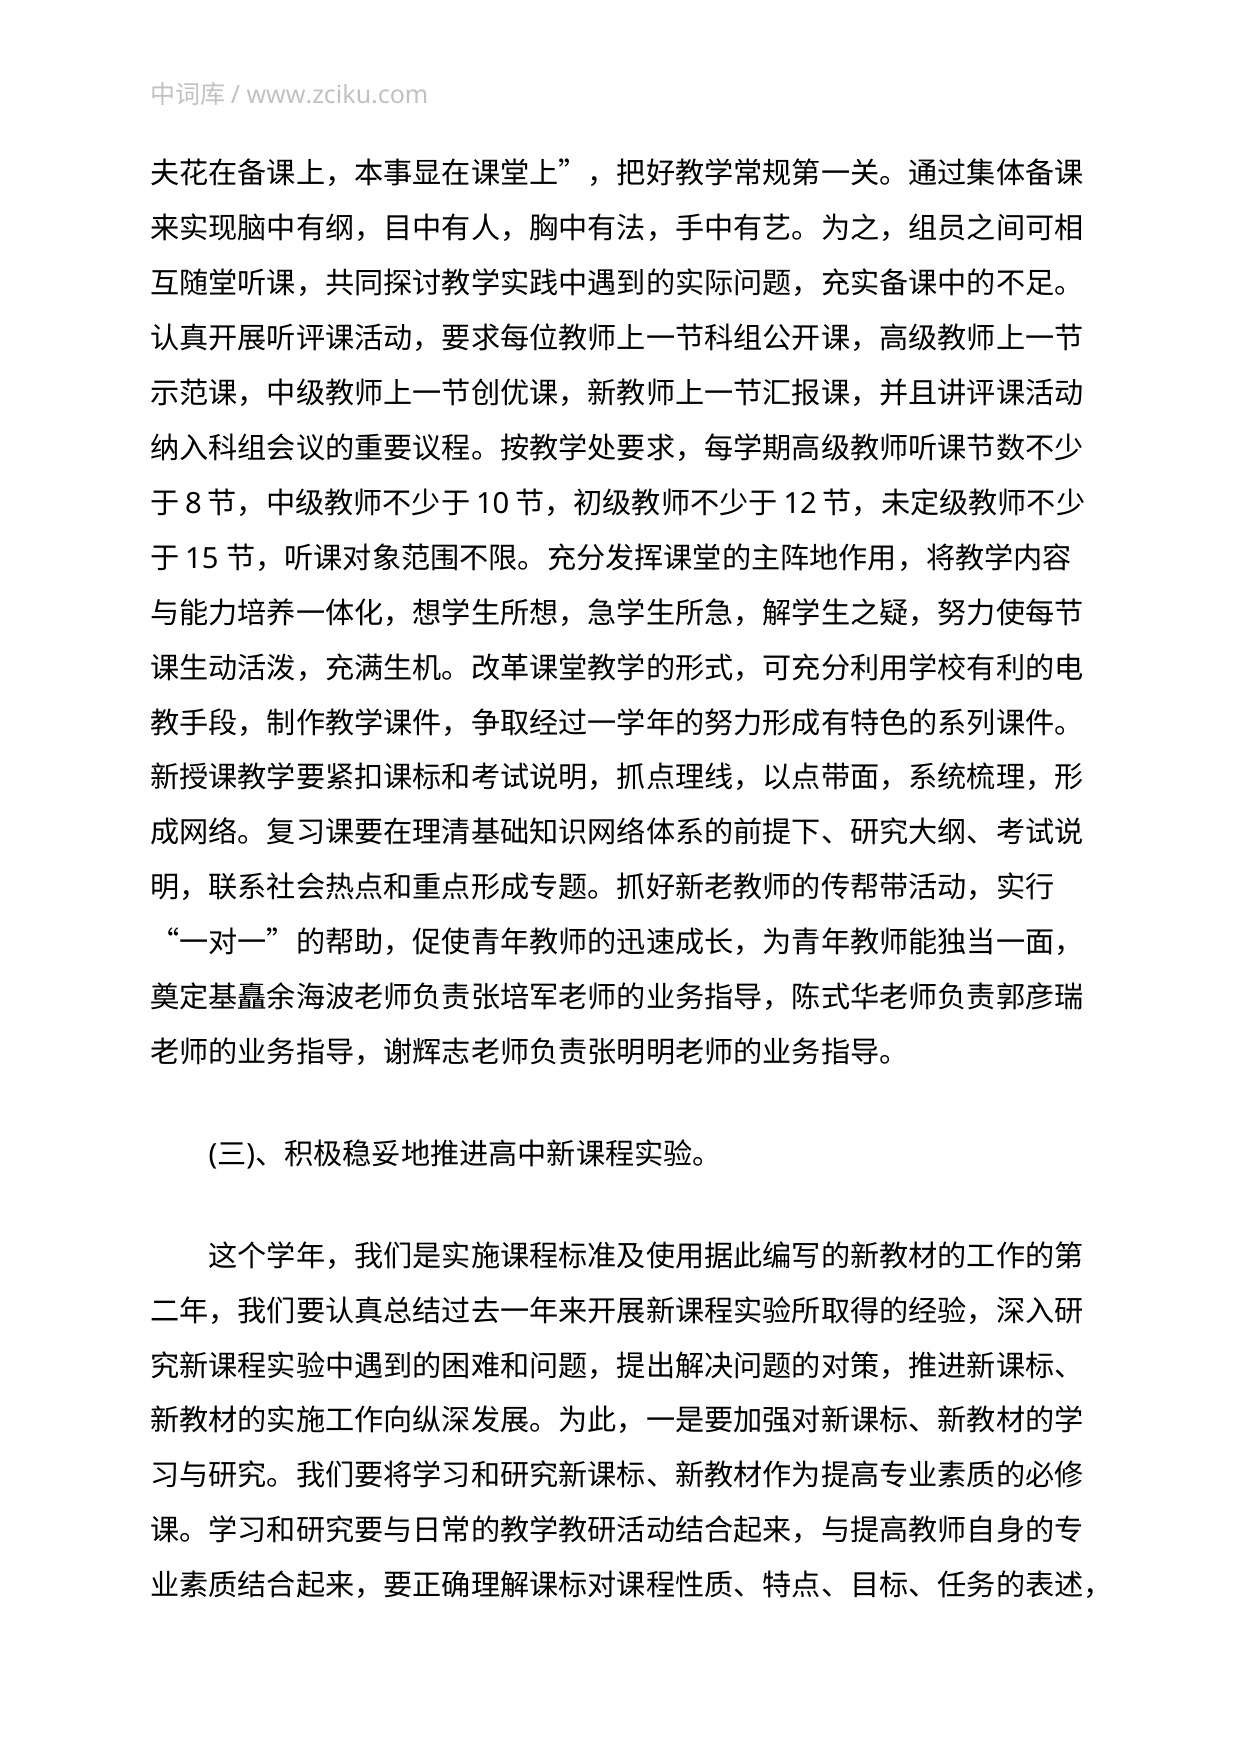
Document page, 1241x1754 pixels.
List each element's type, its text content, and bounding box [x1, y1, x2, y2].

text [150, 1232, 1090, 1604]
text (三)、积极稳妥地推进高中新课程实验。 [150, 1130, 1090, 1173]
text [150, 150, 1090, 1071]
